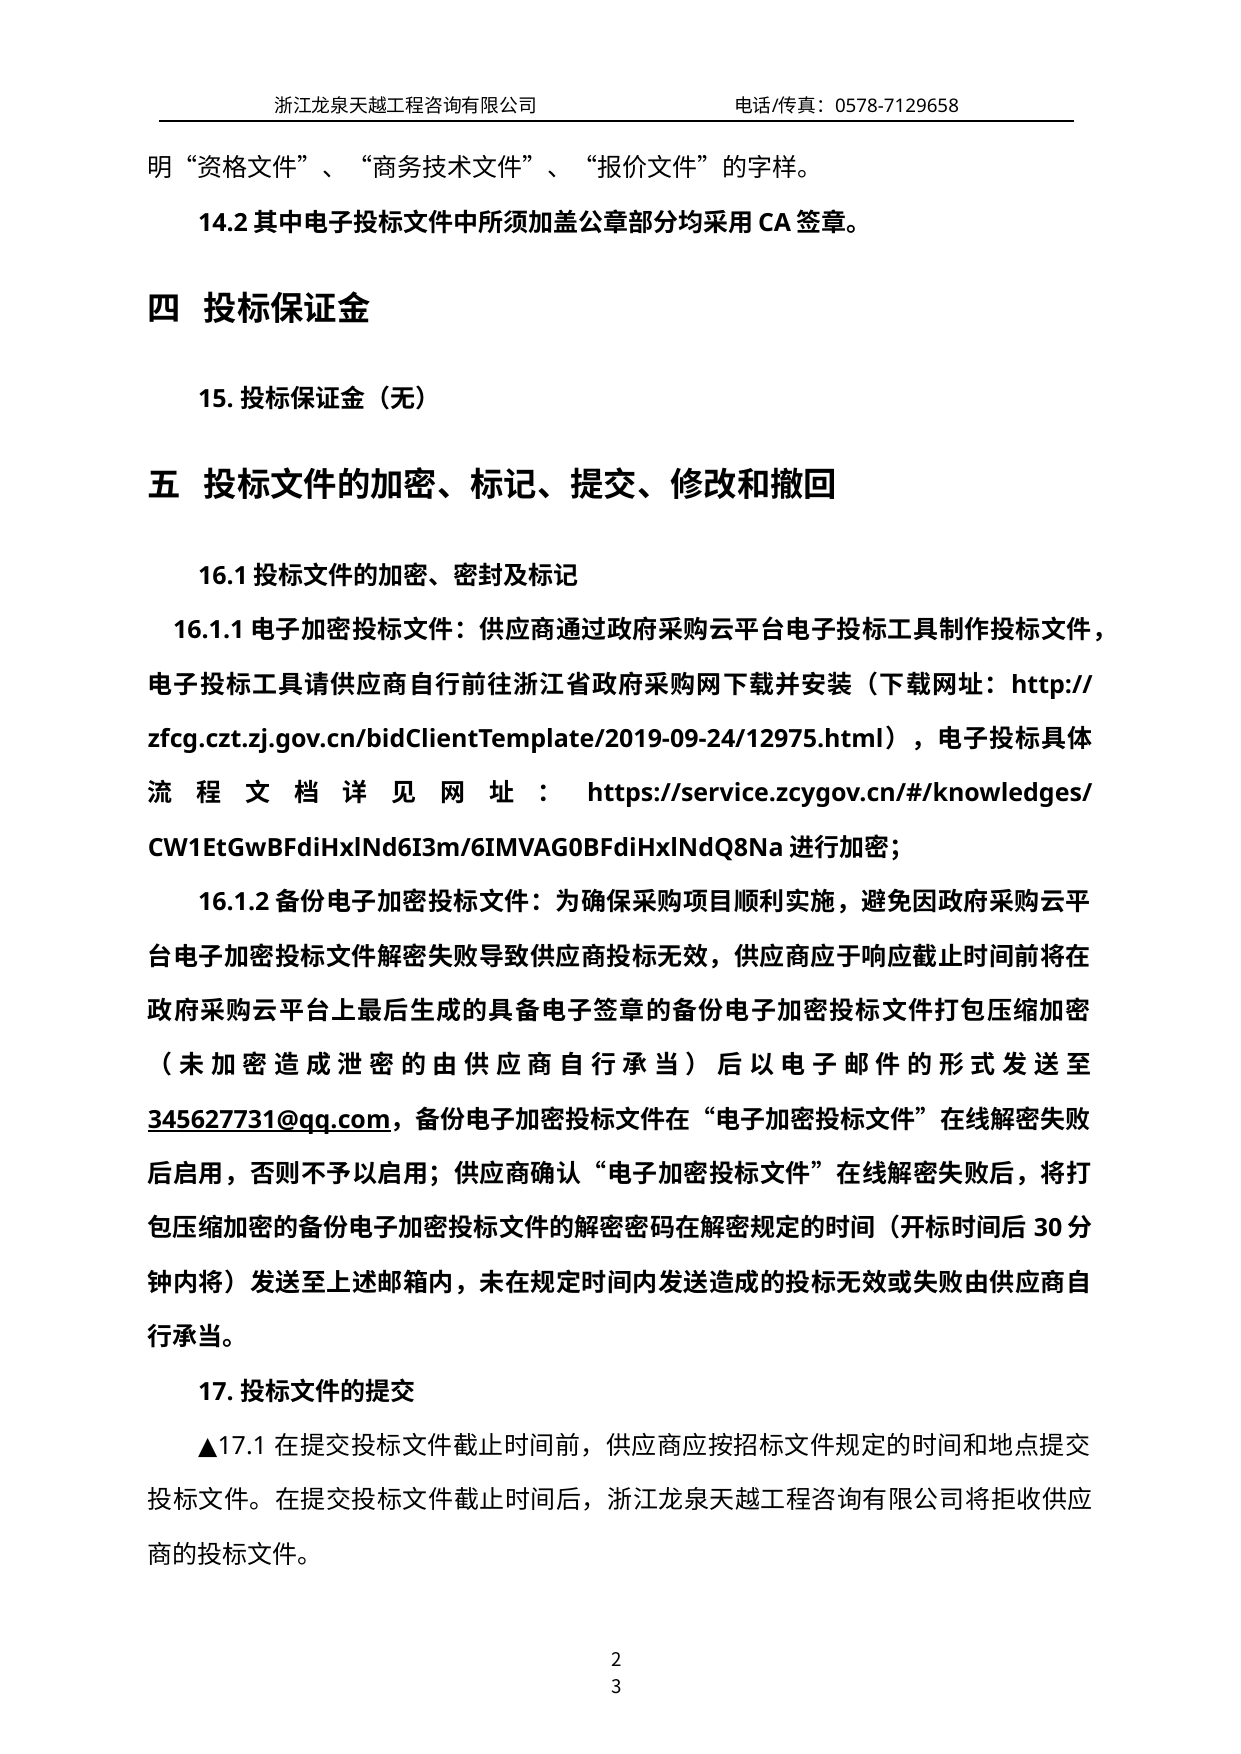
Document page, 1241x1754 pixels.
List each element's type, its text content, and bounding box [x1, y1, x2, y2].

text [148, 148, 1092, 184]
text 16.1投标文件的加密、密封及标记 [148, 555, 1092, 592]
text ▲17.1 在提交投标文件截止时间前，供应商应按招标文件规定的时间和地点提交投标文件。在提交投标文件截止时间后，浙江龙泉天越工程咨询有限公司将拒收供应商的投标文件。 [148, 1425, 1092, 1570]
text 14.2其中电子投标文件中所须加盖公章部分均采用CA签章。 [148, 202, 1092, 238]
text 16.1.2备份电子加密投标文件：为确保采购项目顺利实施，避免因政府采购云平台电子加密投标文件解密失败导致供应商投标无效，供应商应于响应截止时间前将在政府采购云平台上最后生成的具备电子签章的备份电子加密投标文件打包压缩加密（未加密造成泄密的由供应商自行承当）后以电子邮件的形式发送至345627731@qq.com，备份电子加密投标文件在“电子加密投标文件”在线解密失败后启用，否则不予以启用；供应商确认“电子加密投标文件”在线解密失败后，将打包压缩加密的备份电子加密投标文件的解密密码在解密规定的时间（开标时间后30分钟内将）发送至上述邮箱内，未在规定时间内发送造成的投标无效或失败由供应商自行承当。 [148, 882, 1092, 1353]
text 16.1.1电子加密投标文件：供应商通过政府采购云平台电子投标工具制作投标文件，电子投标工具请供应商自行前往浙江省政府采购网下载并安装（下载网址：http://zfcg.czt.zj.gov.cn/bidClientTemplate/2019-09-24/12975.html），电子投标具体流程文档详见网址：https://service.zcygov.cn/#/knowledges/CW1EtGwBFdiHxlNd6I3m/6IMVAG0BFdiHxlNdQ8Na进行加密； [148, 610, 1092, 863]
subtitle 四 投标保证金 [148, 281, 1092, 330]
text 17. 投标文件的提交 [148, 1371, 1092, 1407]
subtitle 五 投标文件的加密、标记、提交、修改和撤回 [148, 458, 1092, 506]
text 15. 投标保证金（无） [148, 379, 1092, 415]
